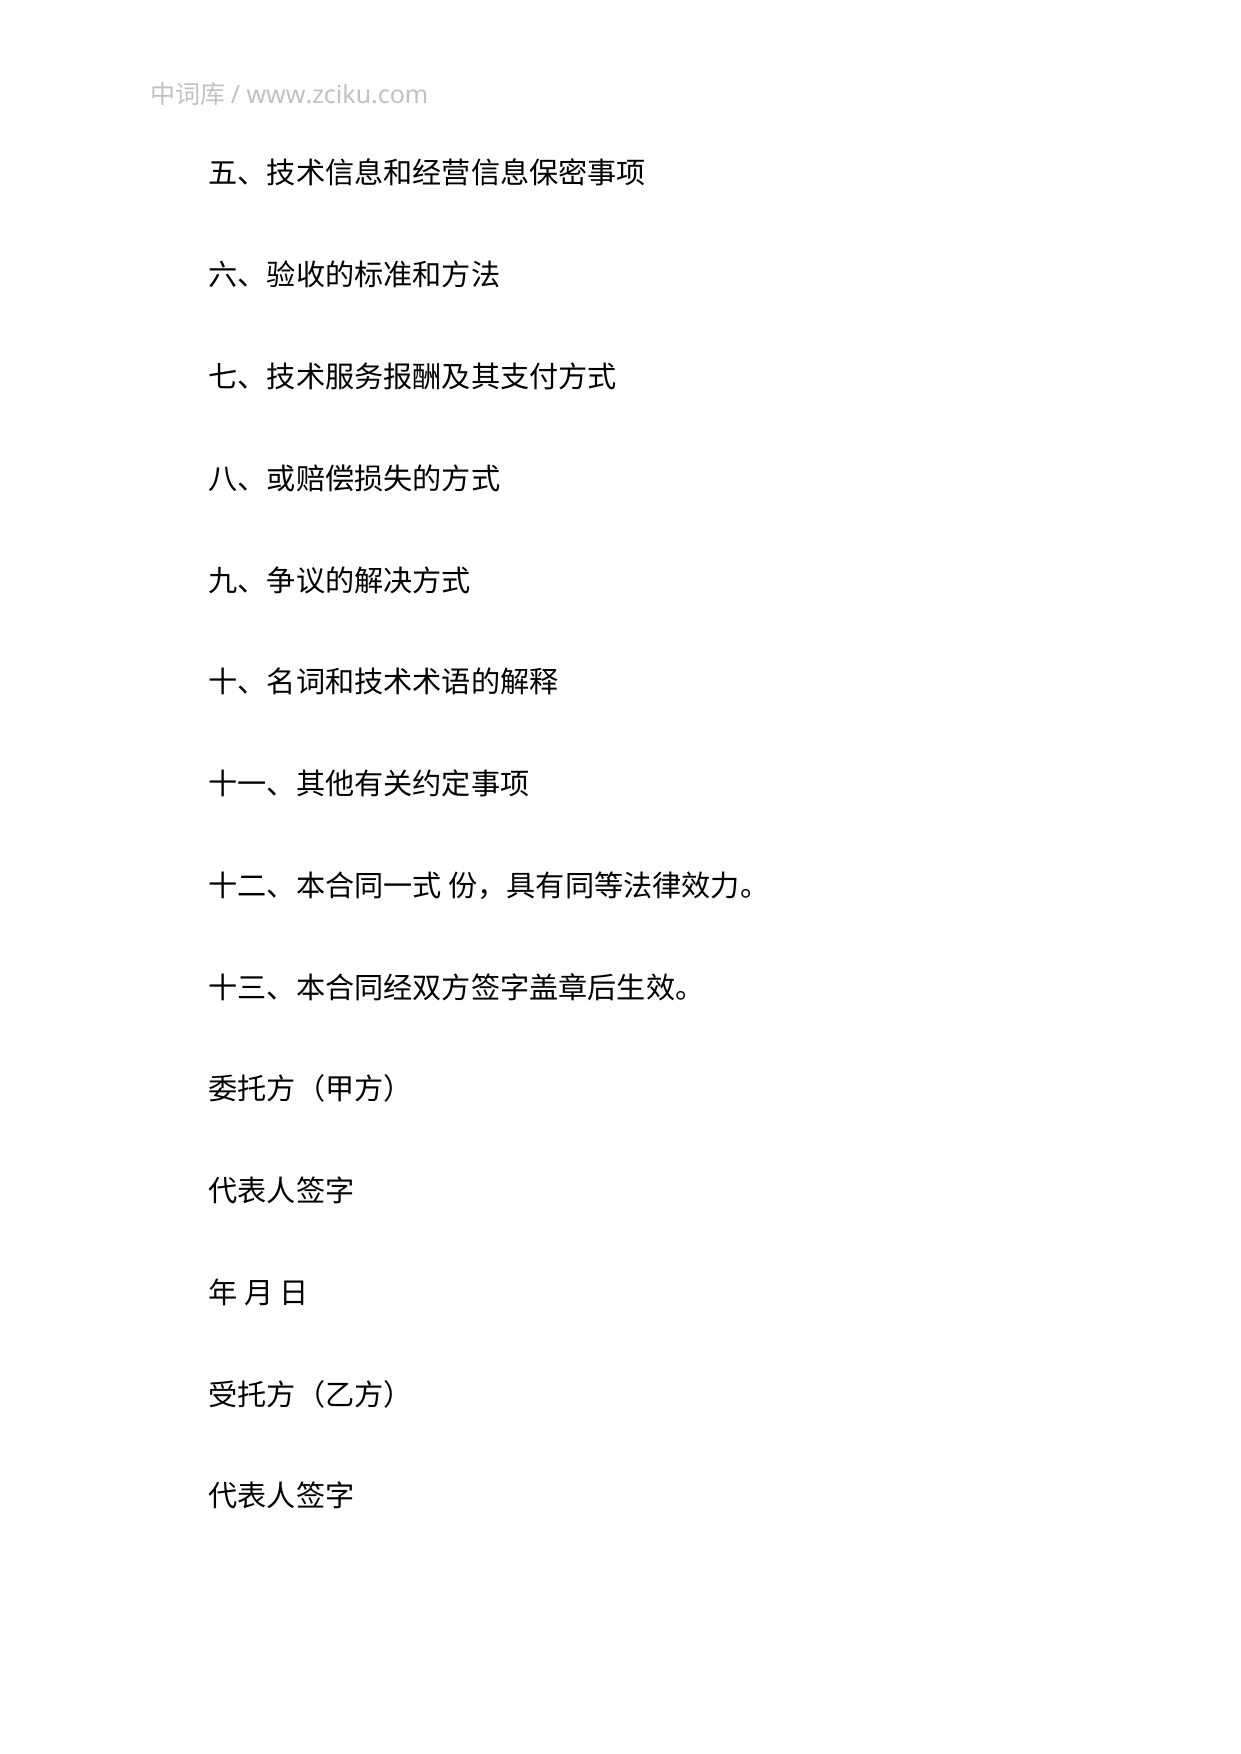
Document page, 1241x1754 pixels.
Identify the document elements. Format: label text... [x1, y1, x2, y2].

text 六、验收的标准和方法 [150, 252, 1090, 294]
text 委托方（甲方） [150, 1066, 1090, 1108]
text 五、技术信息和经营信息保密事项 [150, 150, 1090, 192]
text 十、名词和技术术语的解释 [150, 659, 1090, 701]
text 代表人签字 [150, 1473, 1090, 1515]
text 代表人签字 [150, 1168, 1090, 1210]
text 十二、本合同一式 份，具有同等法律效力。 [150, 862, 1090, 905]
text 十一、其他有关约定事项 [150, 761, 1090, 803]
text 七、技术服务报酬及其支付方式 [150, 353, 1090, 396]
text 八、或赔偿损失的方式 [150, 455, 1090, 498]
text 年 月 日 [150, 1269, 1090, 1312]
text 十三、本合同经双方签字盖章后生效。 [150, 964, 1090, 1006]
text 受托方（乙方） [150, 1371, 1090, 1413]
text 九、争议的解决方式 [150, 557, 1090, 599]
